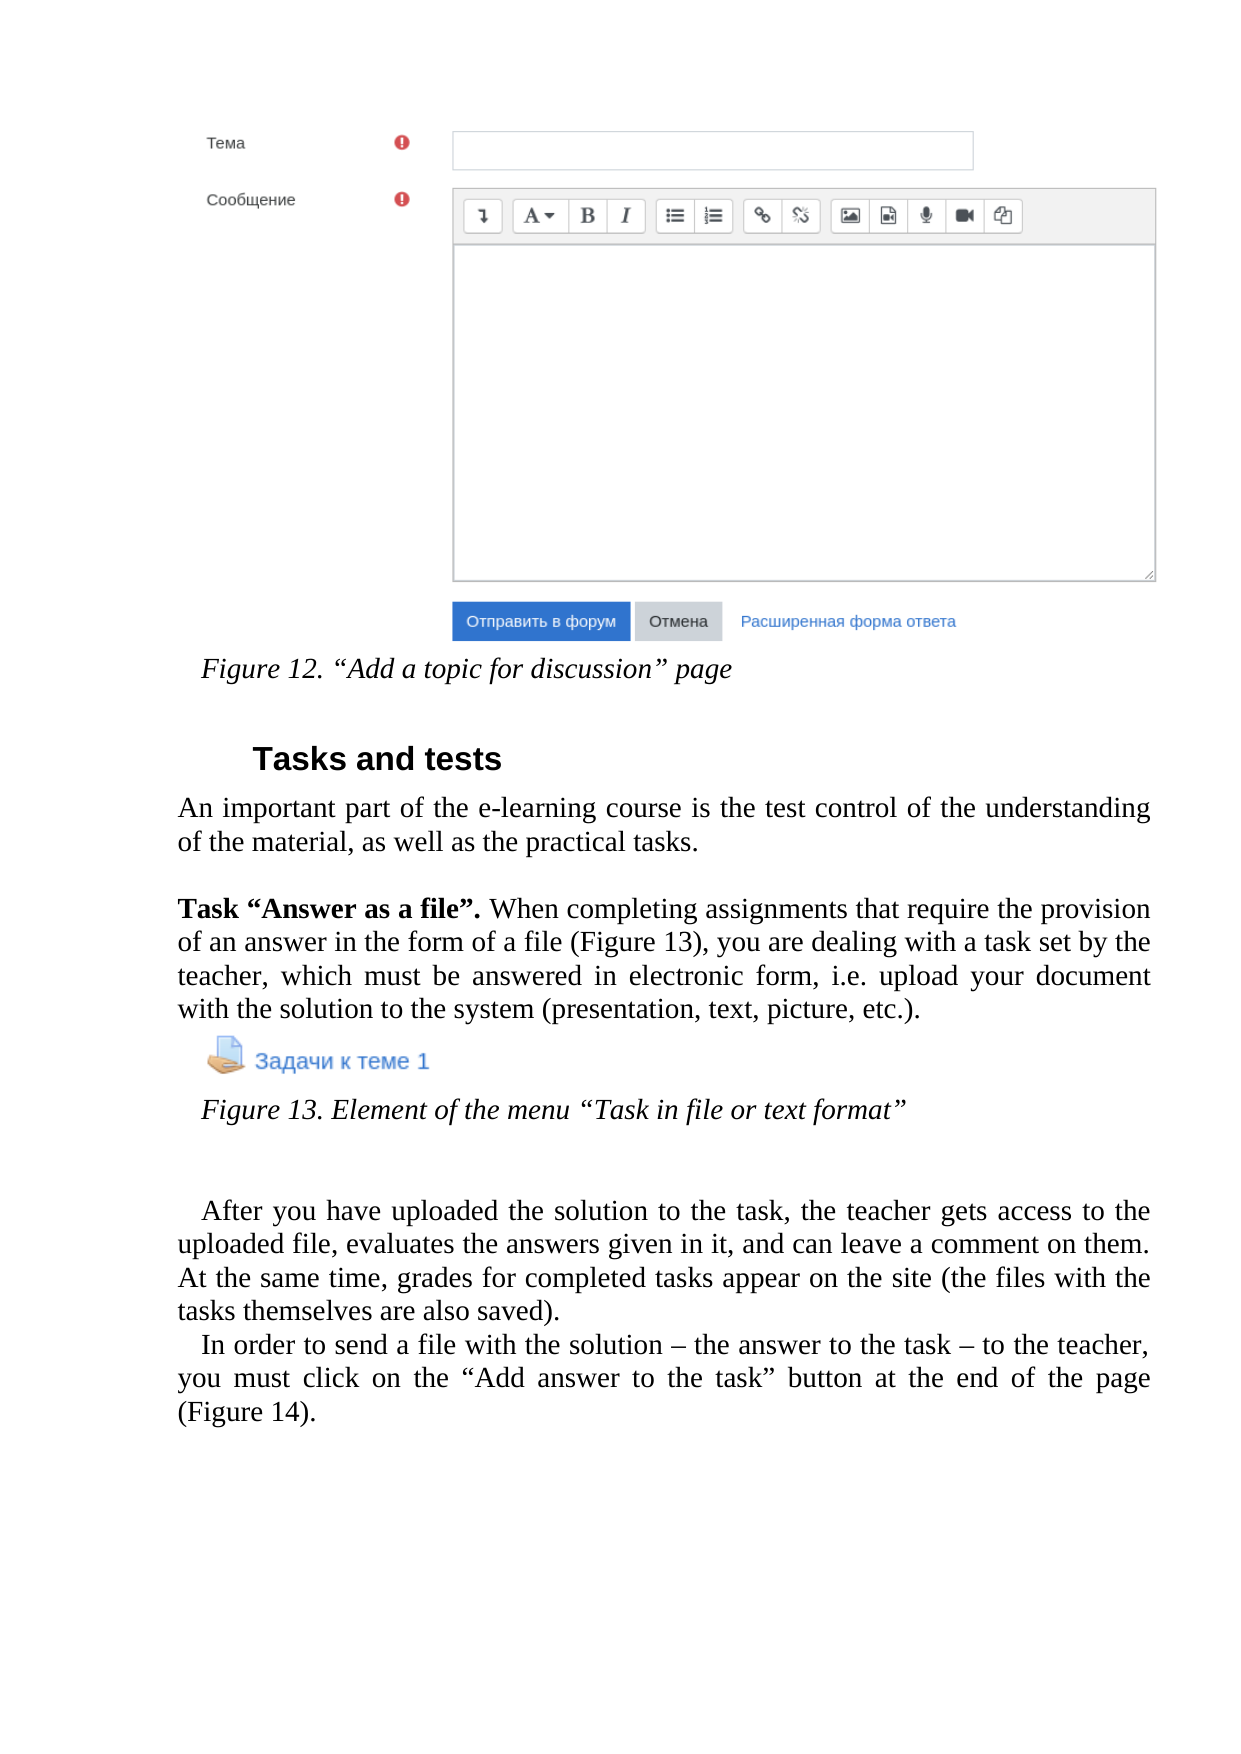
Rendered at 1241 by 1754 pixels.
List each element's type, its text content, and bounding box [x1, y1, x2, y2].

picture [200, 118, 1176, 652]
text Figure 13. Element of the menu “Task in file or text format” [177, 1092, 1152, 1126]
subtitle Tasks and tests [177, 739, 1152, 778]
picture [200, 1025, 467, 1093]
text An important part of the e-learning course is the test control of the understanding of the material, as well as the practical tasks. [177, 790, 1152, 857]
text Figure 12. “Add a topic for discussion” page [177, 651, 1152, 685]
text In order to send a file with the solution – the answer to the task – to the teacher, you must click on the “Add answer to the task” button at the end of the page (Figure 14). [177, 1327, 1152, 1428]
text Task “Answer as a file”. When completing assignments that require the provision of an answer in the form of a file (Figure 13), you are dealing with a task set by the teacher, which must be answered in electronic form, i.e. upload your document with the solution to the system (presentation, text, picture, etc.). [177, 891, 1152, 1025]
text After you have uploaded the solution to the task, the teacher gets access to the uploaded file, evaluates the answers given in it, and can leave a comment on them. At the same time, grades for completed tasks appear on the site (the files with the tasks themselves are also saved). [177, 1193, 1152, 1327]
